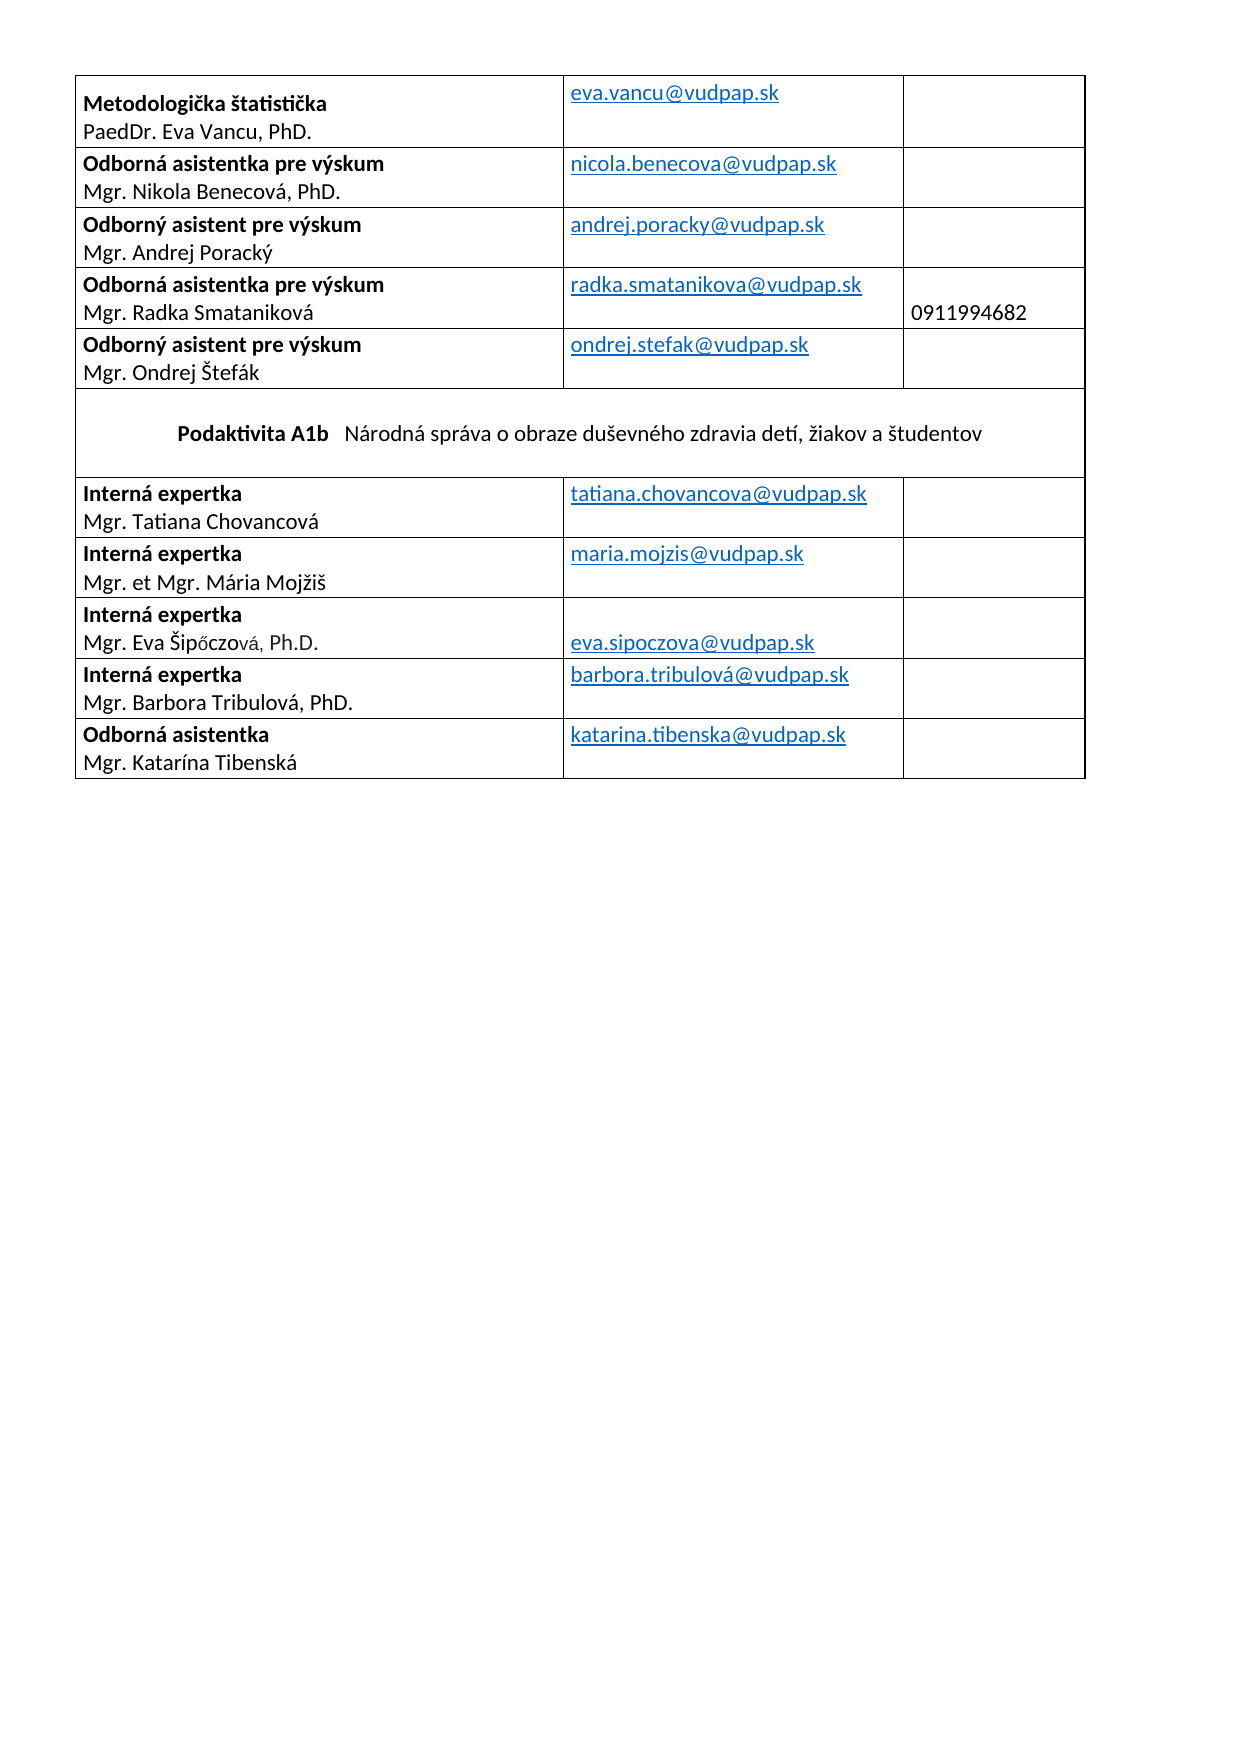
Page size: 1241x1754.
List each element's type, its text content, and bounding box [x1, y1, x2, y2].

table_cell Metodologička štatistička PaedDr. Eva Vancu, PhD. [76, 76, 563, 147]
table_cell katarina.tibenska@vudpap.sk [564, 719, 903, 778]
table_cell andrej.poracky@vudpap.sk [564, 208, 903, 267]
table_cell [904, 76, 1084, 147]
table_cell Interná expertka Mgr. Tatiana Chovancová [76, 478, 563, 537]
table_cell Odborná asistentka pre výskum Mgr. Nikola Benecová, PhD. [76, 148, 563, 207]
table_cell Odborný asistent pre výskum Mgr. Andrej Poracký [76, 208, 563, 267]
table_cell ondrej.stefak@vudpap.sk [564, 329, 903, 388]
table_cell 0911994682 [904, 268, 1084, 327]
table_cell Interná expertka Mgr. et Mgr. Mária Mojžiš [76, 538, 563, 597]
table_cell barbora.tribulová@vudpap.sk [564, 659, 903, 718]
table_cell tatiana.chovancova@vudpap.sk [564, 478, 903, 537]
table_cell [904, 478, 1084, 537]
table_cell [904, 598, 1084, 657]
table_cell [904, 148, 1084, 207]
table_cell Podaktivita A1b Národná správa o obraze duševného zdravia detí, žiakov a študentov [76, 389, 1084, 477]
table_cell [904, 208, 1084, 267]
table_cell eva.sipoczova@vudpap.sk [564, 598, 903, 657]
table_cell Interná expertka Mgr. Barbora Tribulová, PhD. [76, 659, 563, 718]
table_cell [904, 659, 1084, 718]
table_cell Odborná asistentka pre výskum Mgr. Radka Smataniková [76, 268, 563, 327]
table_cell [904, 719, 1084, 778]
table_cell Odborná asistentka Mgr. Katarína Tibenská [76, 719, 563, 778]
table_cell nicola.benecova@vudpap.sk [564, 148, 903, 207]
table_cell Interná expertka Mgr. Eva Šipőczová, Ph.D. [76, 598, 563, 657]
table_cell [904, 329, 1084, 388]
table_cell [904, 538, 1084, 597]
table_cell Odborný asistent pre výskum Mgr. Ondrej Štefák [76, 329, 563, 388]
table_cell maria.mojzis@vudpap.sk [564, 538, 903, 597]
table_cell radka.smatanikova@vudpap.sk [564, 268, 903, 327]
table_cell eva.vancu@vudpap.sk [564, 76, 903, 147]
